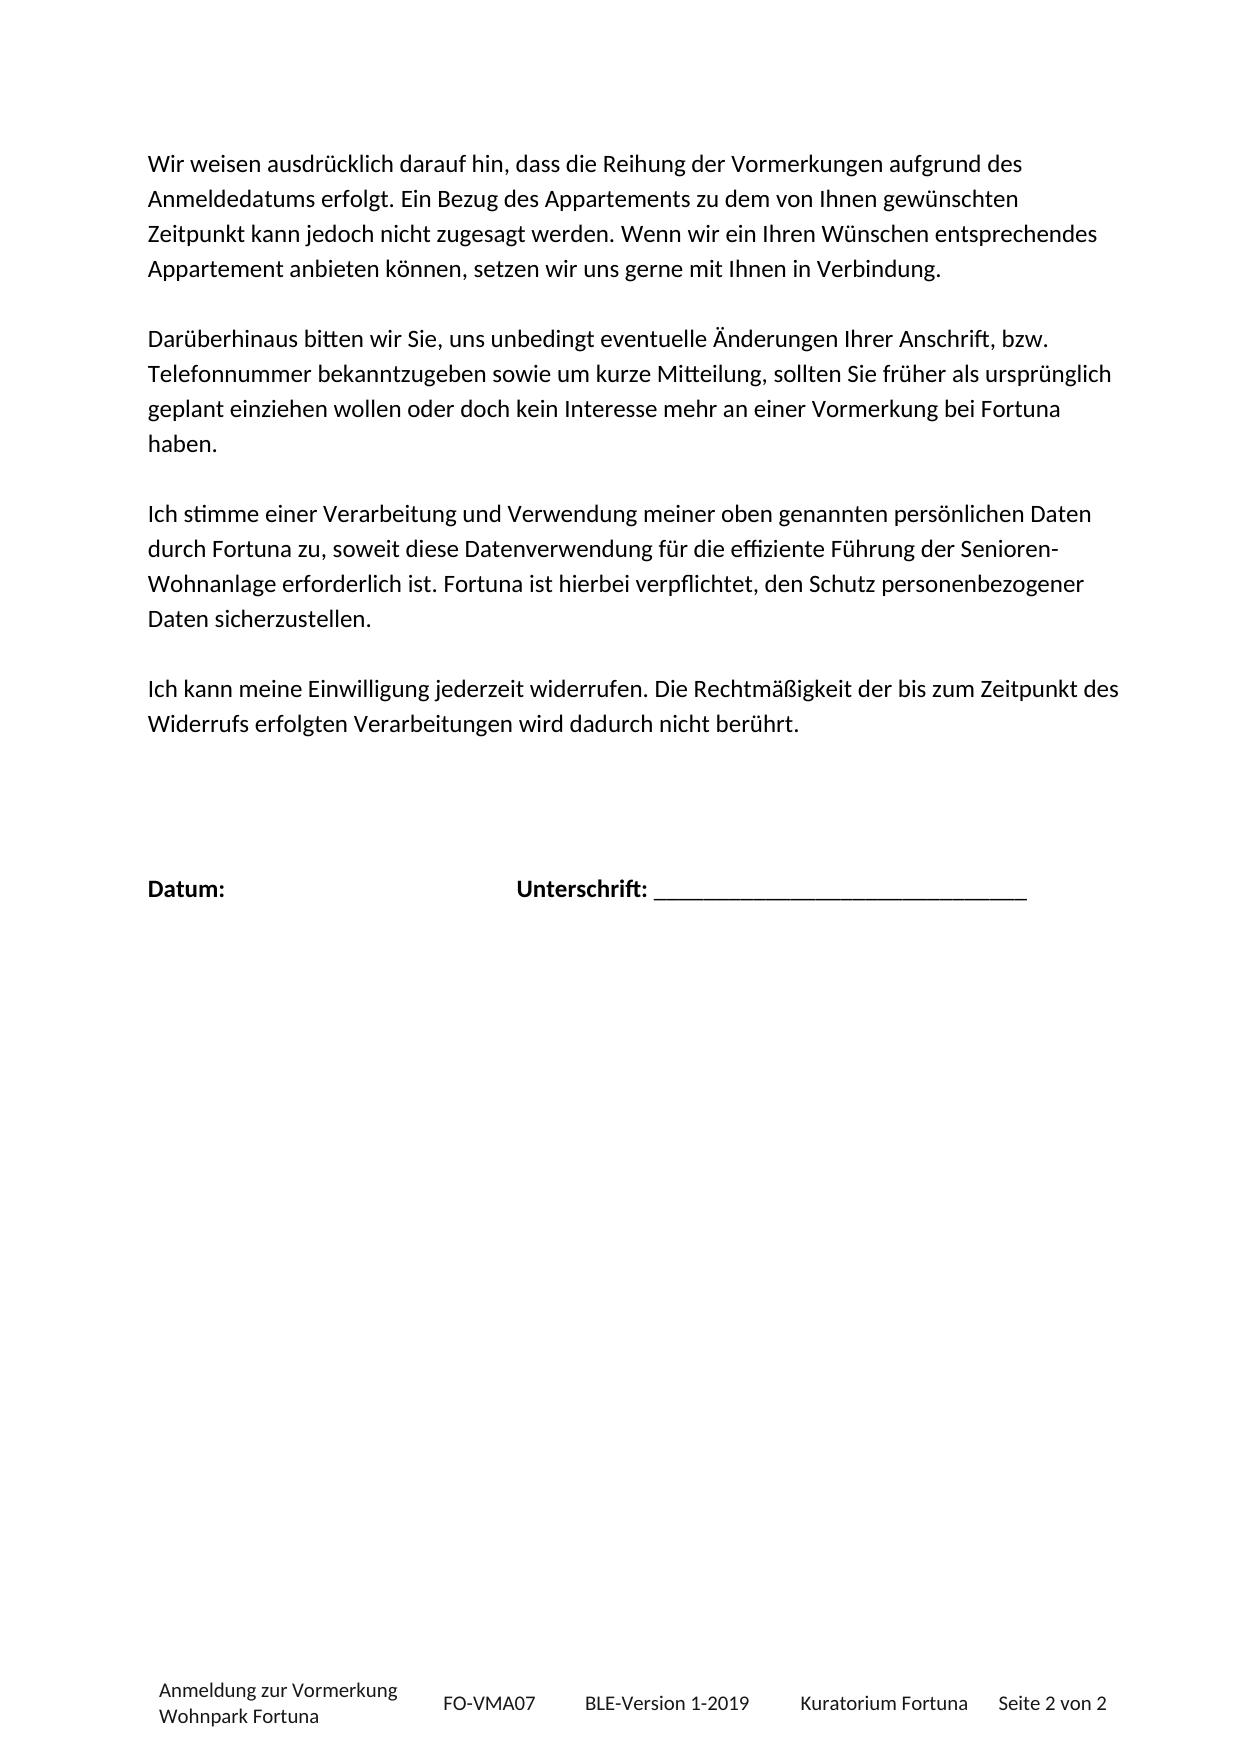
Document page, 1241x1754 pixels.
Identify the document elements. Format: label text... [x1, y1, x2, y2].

text Datum: Unterschrift: ______________________________ [148, 873, 1122, 903]
text Darüberhinaus bitten wir Sie, uns unbedingt eventuelle Änderungen Ihrer Anschrift, bzw. Telefonnummer bekanntzugeben sowie um kurze Mitteilung, sollten Sie früher als ursprünglich geplant einziehen wollen oder doch kein Interesse mehr an einer Vormerkung bei Fortuna haben. [148, 323, 1122, 458]
text Wir weisen ausdrücklich darauf hin, dass die Reihung der Vormerkungen aufgrund des Anmeldedatums erfolgt. Ein Bezug des Appartements zu dem von Ihnen gewünschten Zeitpunkt kann jedoch nicht zugesagt werden. Wenn wir ein Ihren Wünschen entsprechendes Appartement anbieten können, setzen wir uns gerne mit Ihnen in Verbindung. [148, 148, 1122, 283]
text Ich stimme einer Verarbeitung und Verwendung meiner oben genannten persönlichen Daten durch Fortuna zu, soweit diese Datenverwendung für die effiziente Führung der Senioren-Wohnanlage erforderlich ist. Fortuna ist hierbei verpflichtet, den Schutz personenbezogener Daten sicherzustellen. [148, 498, 1122, 633]
text Ich kann meine Einwilligung jederzeit widerrufen. Die Rechtmäßigkeit der bis zum Zeitpunkt des Widerrufs erfolgten Verarbeitungen wird dadurch nicht berührt. [148, 673, 1122, 738]
